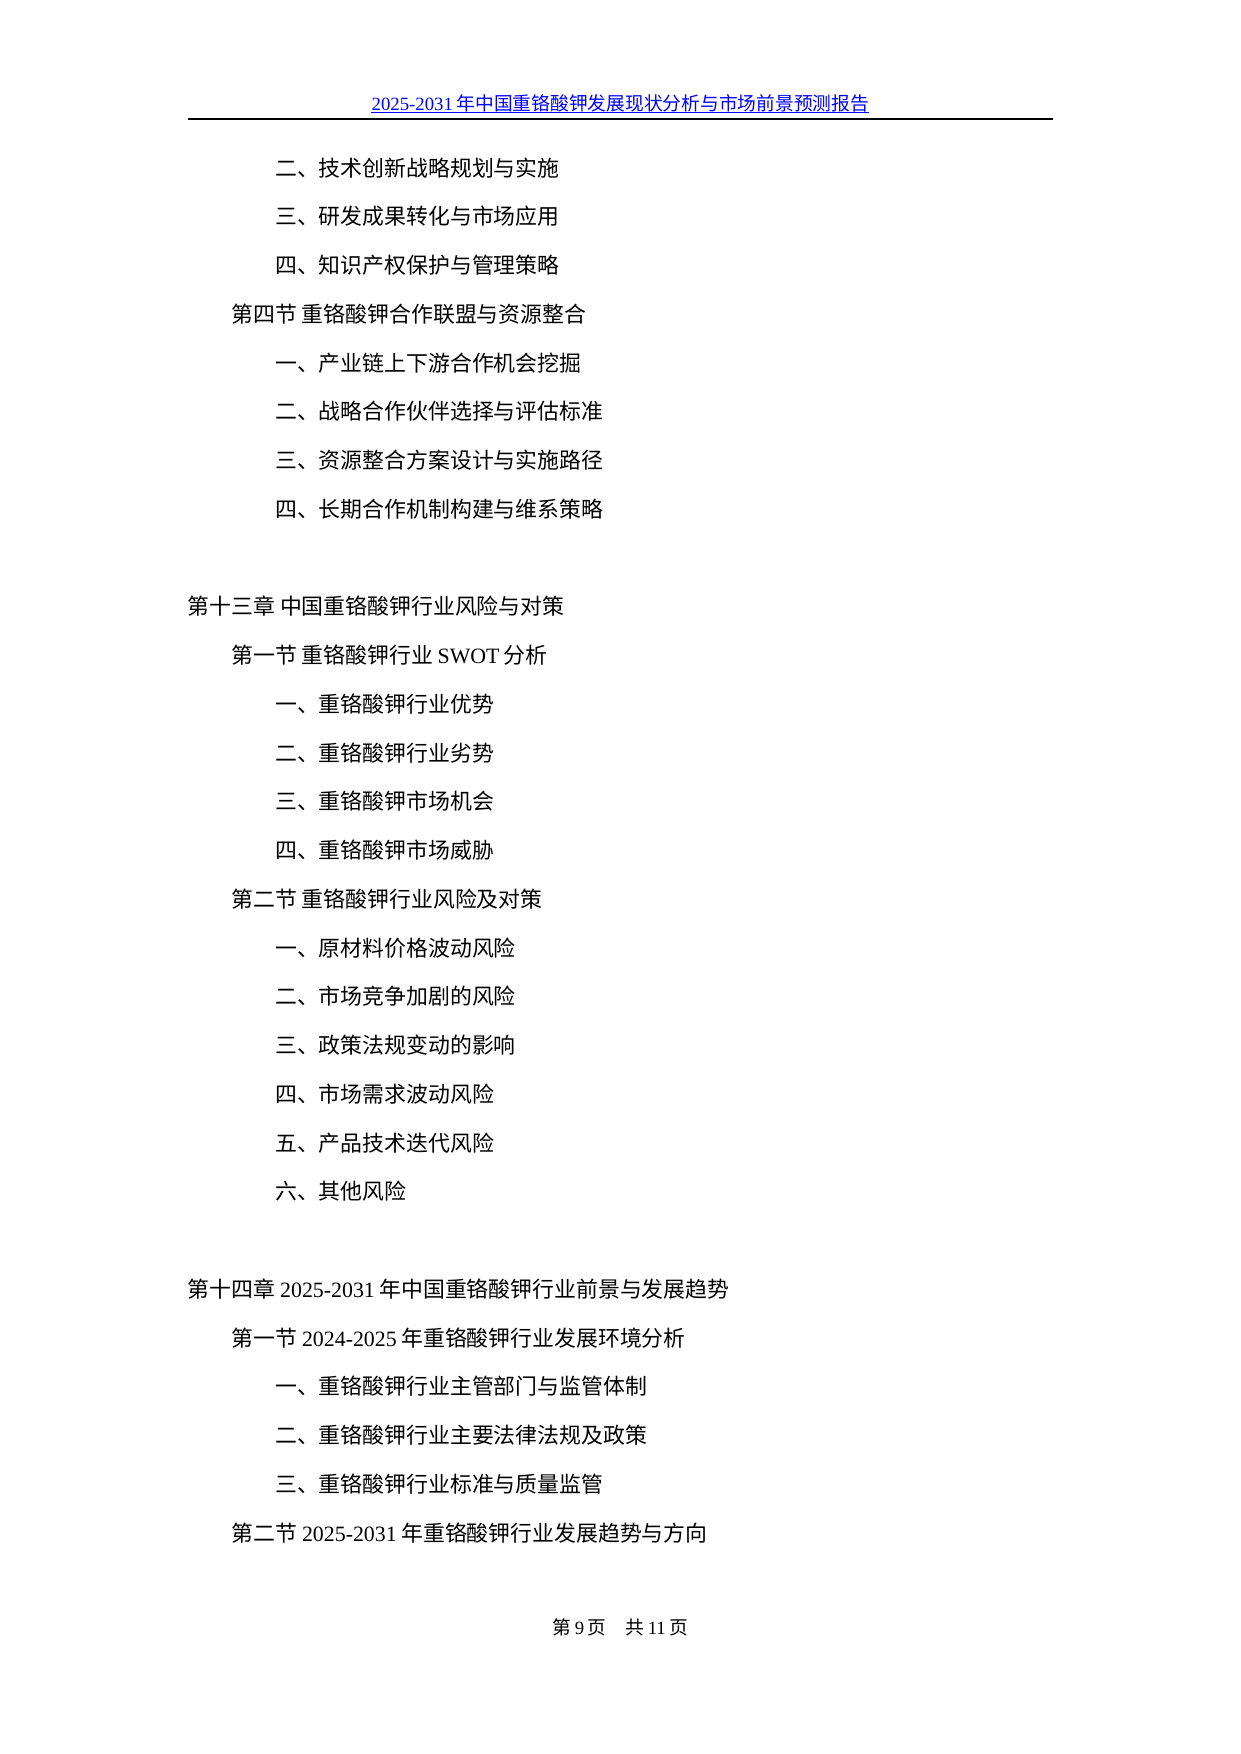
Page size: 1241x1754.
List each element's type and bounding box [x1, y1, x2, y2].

text [187, 150, 1053, 1548]
